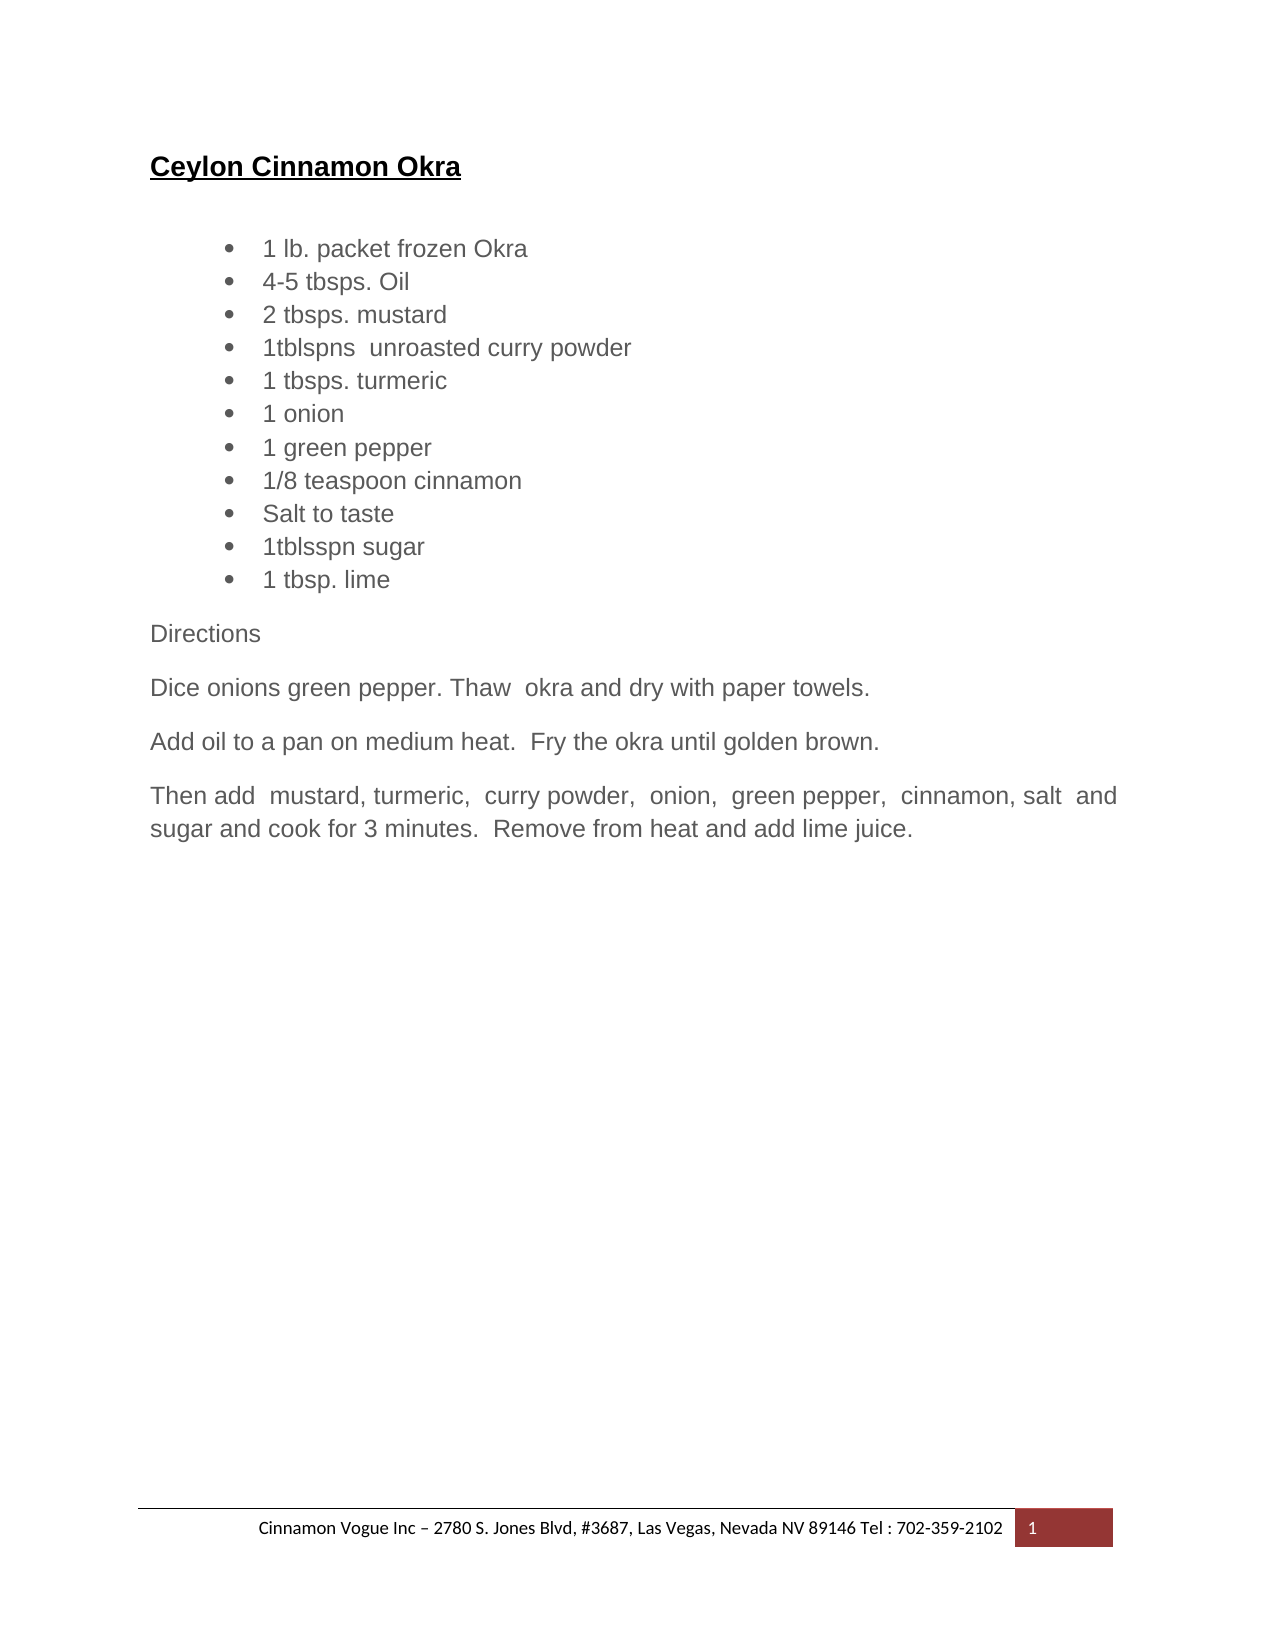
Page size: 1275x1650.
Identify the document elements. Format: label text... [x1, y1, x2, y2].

list 1 onion [225, 399, 1125, 428]
list 2 tbsps. mustard [225, 300, 1125, 329]
text Then add mustard, turmeric, curry powder, onion, green pepper, cinnamon, salt and sugar and cook for 3 minutes. Remove from heat and add lime juice. [150, 781, 1125, 874]
list 1 tbsp. lime [225, 565, 1125, 594]
list 1 green pepper [225, 433, 1125, 461]
text Directions [150, 619, 1125, 648]
list Salt to taste [225, 499, 1125, 528]
text Ceylon Cinnamon Okra [150, 150, 1125, 210]
list 1tblspns unroasted curry powder [225, 333, 1125, 362]
list 1tblsspn sugar [225, 532, 1125, 561]
list 1 lb. packet frozen Okra [225, 234, 1125, 263]
list 1/8 teaspoon cinnamon [225, 466, 1125, 494]
list 1 tbsps. turmeric [225, 366, 1125, 395]
text Add oil to a pan on medium heat. Fry the okra until golden brown. [150, 727, 1125, 756]
list 4-5 tbsps. Oil [225, 267, 1125, 296]
text Dice onions green pepper. Thaw okra and dry with paper towels. [150, 673, 1125, 702]
